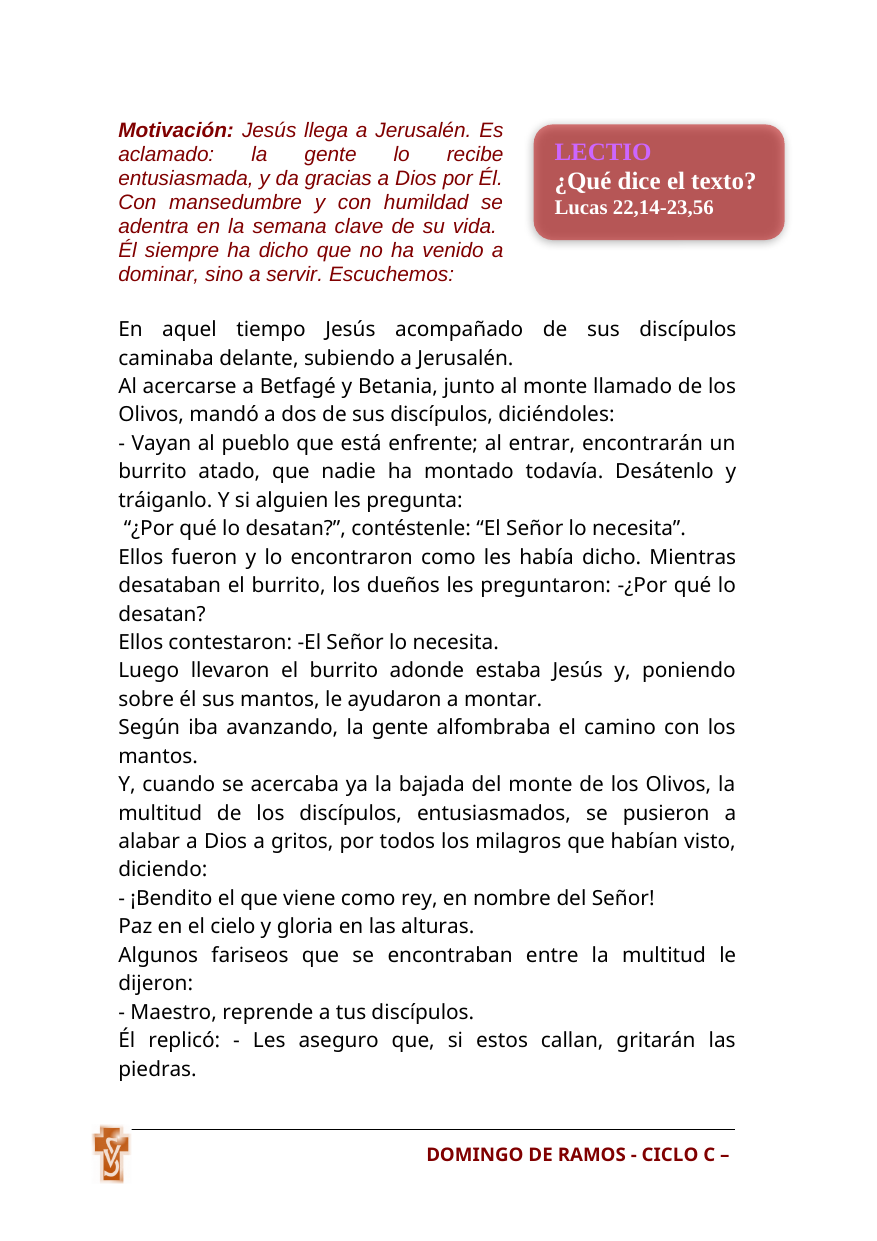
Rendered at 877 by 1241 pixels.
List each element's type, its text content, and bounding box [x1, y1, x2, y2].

text Motivación: Jesús llega a Jerusalén. Es aclamado: la gente lo recibe entusiasmada, y da gracias a Dios por Él. Con mansedumbre y con humildad se adentra en la semana clave de su vida. Él siempre ha dicho que no ha venido a dominar, sino a servir. Escuchemos: [118, 118, 729, 286]
text “¿Por qué lo desatan?”, contéstenle: “El Señor lo necesita”. [118, 513, 737, 542]
text Luego llevaron el burrito adonde estaba Jesús y, poniendo sobre él sus mantos, le ayudaron a montar. [118, 656, 737, 712]
text Él replicó: - Les aseguro que, si estos callan, gritarán las piedras. [118, 1025, 737, 1082]
text - Vayan al pueblo que está enfrente; al entrar, encontrarán un burrito atado, que nadie ha montado todavía. Desátenlo y tráiganlo. Y si alguien les pregunta: [118, 428, 737, 513]
text Paz en el cielo y gloria en las alturas. [118, 911, 737, 940]
text Ellos contestaron: -El Señor lo necesita. [118, 627, 737, 656]
text Y, cuando se acercaba ya la bajada del monte de los Olivos, la multitud de los discípulos, entusiasmados, se pusieron a alabar a Dios a gritos, por todos los milagros que habían visto, diciendo: [118, 769, 737, 883]
text - ¡Bendito el que viene como rey, en nombre del Señor! [118, 883, 737, 911]
text - Maestro, reprende a tus discípulos. [118, 997, 737, 1025]
text En aquel tiempo Jesús acompañado de sus discípulos caminaba delante, subiendo a Jerusalén. [118, 314, 737, 371]
text Al acercarse a Betfagé y Betania, junto al monte llamado de los Olivos, mandó a dos de sus discípulos, diciéndoles: [118, 371, 737, 428]
text Ellos fueron y lo encontraron como les había dicho. Mientras desataban el burrito, los dueños les preguntaron: -¿Por qué lo desatan? [118, 542, 737, 627]
text Según iba avanzando, la gente alfombraba el camino con los mantos. [118, 712, 737, 769]
text Algunos fariseos que se encontraban entre la multitud le dijeron: [118, 940, 737, 997]
